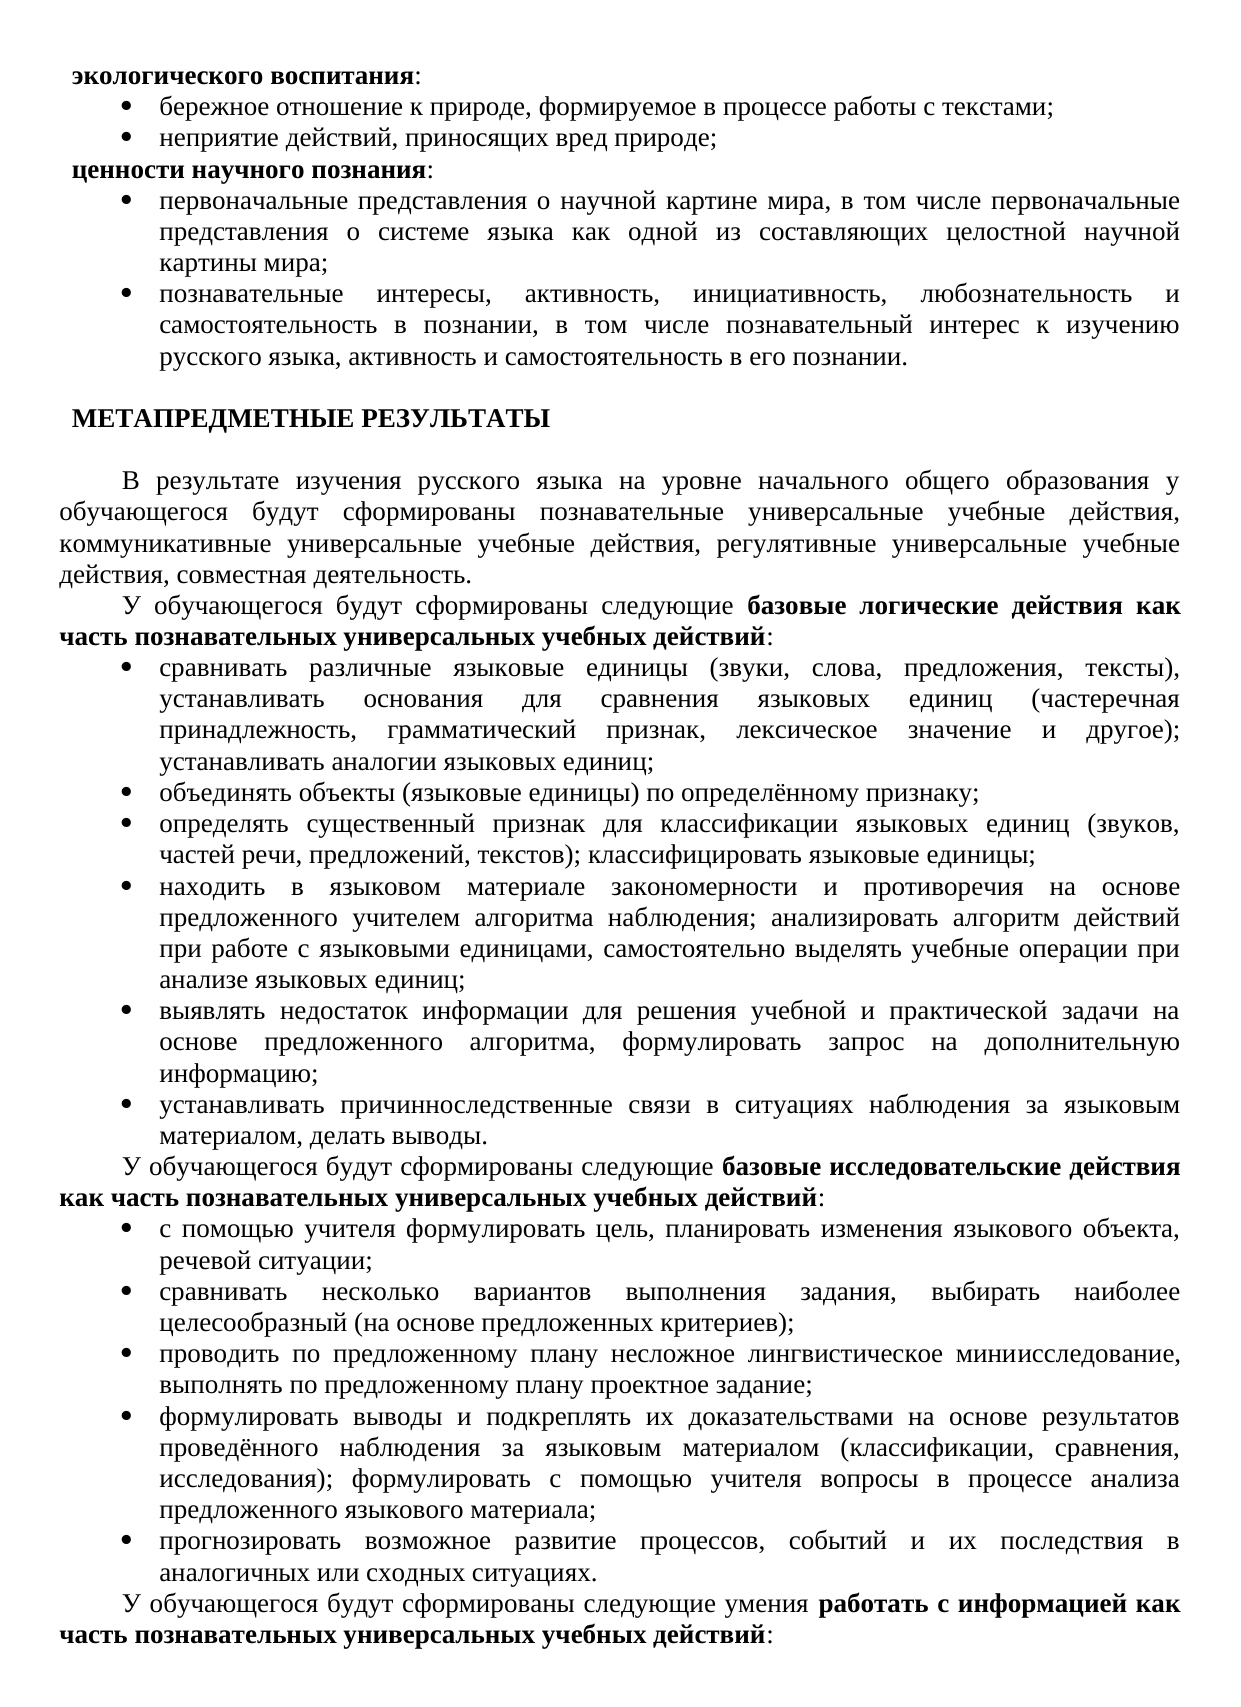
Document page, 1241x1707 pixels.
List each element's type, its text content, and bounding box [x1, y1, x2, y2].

list выявлять недостаток информации для решения учебной и практической задачи на основе предложенного алгоритма, формулировать запрос на дополнительную информацию; [122, 994, 1181, 1088]
list первоначальные представления о научной картине мира, в том числе первоначальные представления о системе языка как одной из составляющих целостной научной картины мира; [122, 184, 1181, 277]
list формулировать выводы и подкреплять их доказательствами на основе результатов проведённого наблюдения за языковым материалом (классификации, сравнения, исследования); формулировать с помощью учителя вопросы в процессе анализа предложенного языкового материала; [122, 1400, 1181, 1524]
text МЕТАПРЕДМЕТНЫЕ РЕЗУЛЬТАТЫ [72, 402, 1181, 433]
list находить в языковом материале закономерности и противоречия на основе предложенного учителем алгоритма наблюдения; анализировать алгоритм действий при работе с языковыми единицами, самостоятельно выделять учебные операции при анализе языковых единиц; [122, 869, 1181, 994]
text У обучающегося будут сформированы следующие умения работать с информацией как часть познавательных универсальных учебных действий: [59, 1587, 1181, 1649]
list бережное отношение к природе, формируемое в процессе работы с текстами; [122, 90, 1181, 121]
text экологического воспитания: [72, 59, 1181, 90]
list с помощью учителя формулировать цель, планировать изменения языкового объекта, речевой ситуации; [122, 1212, 1181, 1275]
list познавательные интересы, активность, инициативность, любознательность и самостоятельность в познании, в том числе познавательный интерес к изучению русского языка, активность и самостоятельность в его познании. [122, 277, 1181, 371]
list проводить по предложенному плану несложное лингвистическое мини­исследование, выполнять по предложенному плану проектное задание; [122, 1337, 1181, 1400]
text У обучающегося будут сформированы следующие базовые логические действия как часть познавательных универсальных учебных действий: [59, 589, 1181, 651]
list устанавливать причинно­следственные связи в ситуациях наблюдения за языковым материалом, делать выводы. [122, 1088, 1181, 1150]
list неприятие действий, приносящих вред природе; [122, 121, 1181, 153]
list сравнивать несколько вариантов выполнения задания, выбирать наиболее целесообразный (на основе предложенных критериев); [122, 1275, 1181, 1337]
text ценности научного познания: [72, 153, 1181, 184]
text В результате изучения русского языка на уровне начального общего образования у обучающегося будут сформированы познавательные универсальные учебные действия, коммуникативные универсальные учебные действия, регулятивные универсальные учебные действия, совместная деятельность. [59, 464, 1181, 589]
list сравнивать различные языковые единицы (звуки, слова, предложения, тексты), устанавливать основания для сравнения языковых единиц (частеречная принадлежность, грамматический признак, лексическое значение и другое); устанавливать аналогии языковых единиц; [122, 651, 1181, 776]
list прогнозировать возможное развитие процессов, событий и их последствия в аналогичных или сходных ситуациях. [122, 1524, 1181, 1587]
list определять существенный признак для классификации языковых единиц (звуков, частей речи, предложений, текстов); классифицировать языковые единицы; [122, 807, 1181, 869]
text У обучающегося будут сформированы следующие базовые исследовательские действия как часть познавательных универсальных учебных действий: [59, 1150, 1181, 1212]
list объединять объекты (языковые единицы) по определённому признаку; [122, 776, 1181, 807]
